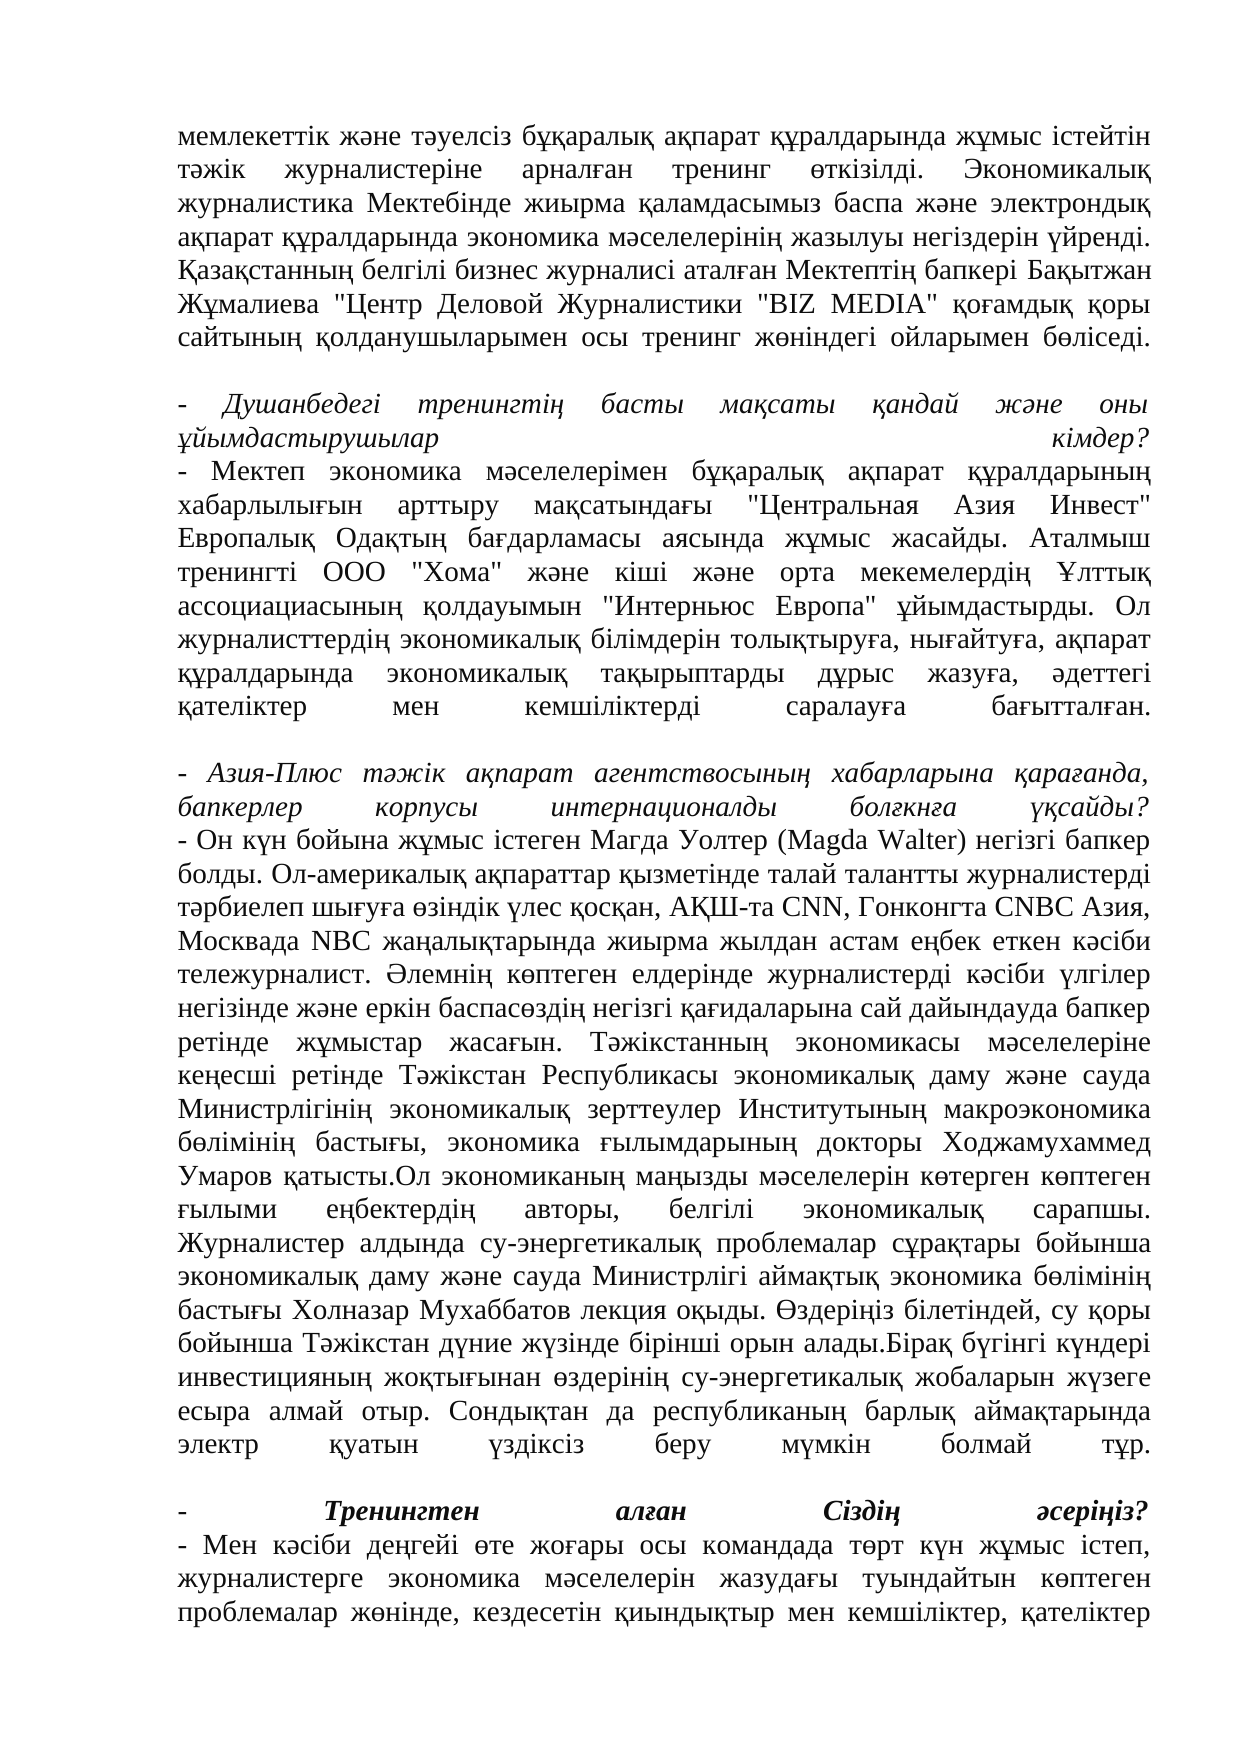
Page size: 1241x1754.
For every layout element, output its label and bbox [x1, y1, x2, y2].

table_cell [177, 118, 1152, 1627]
